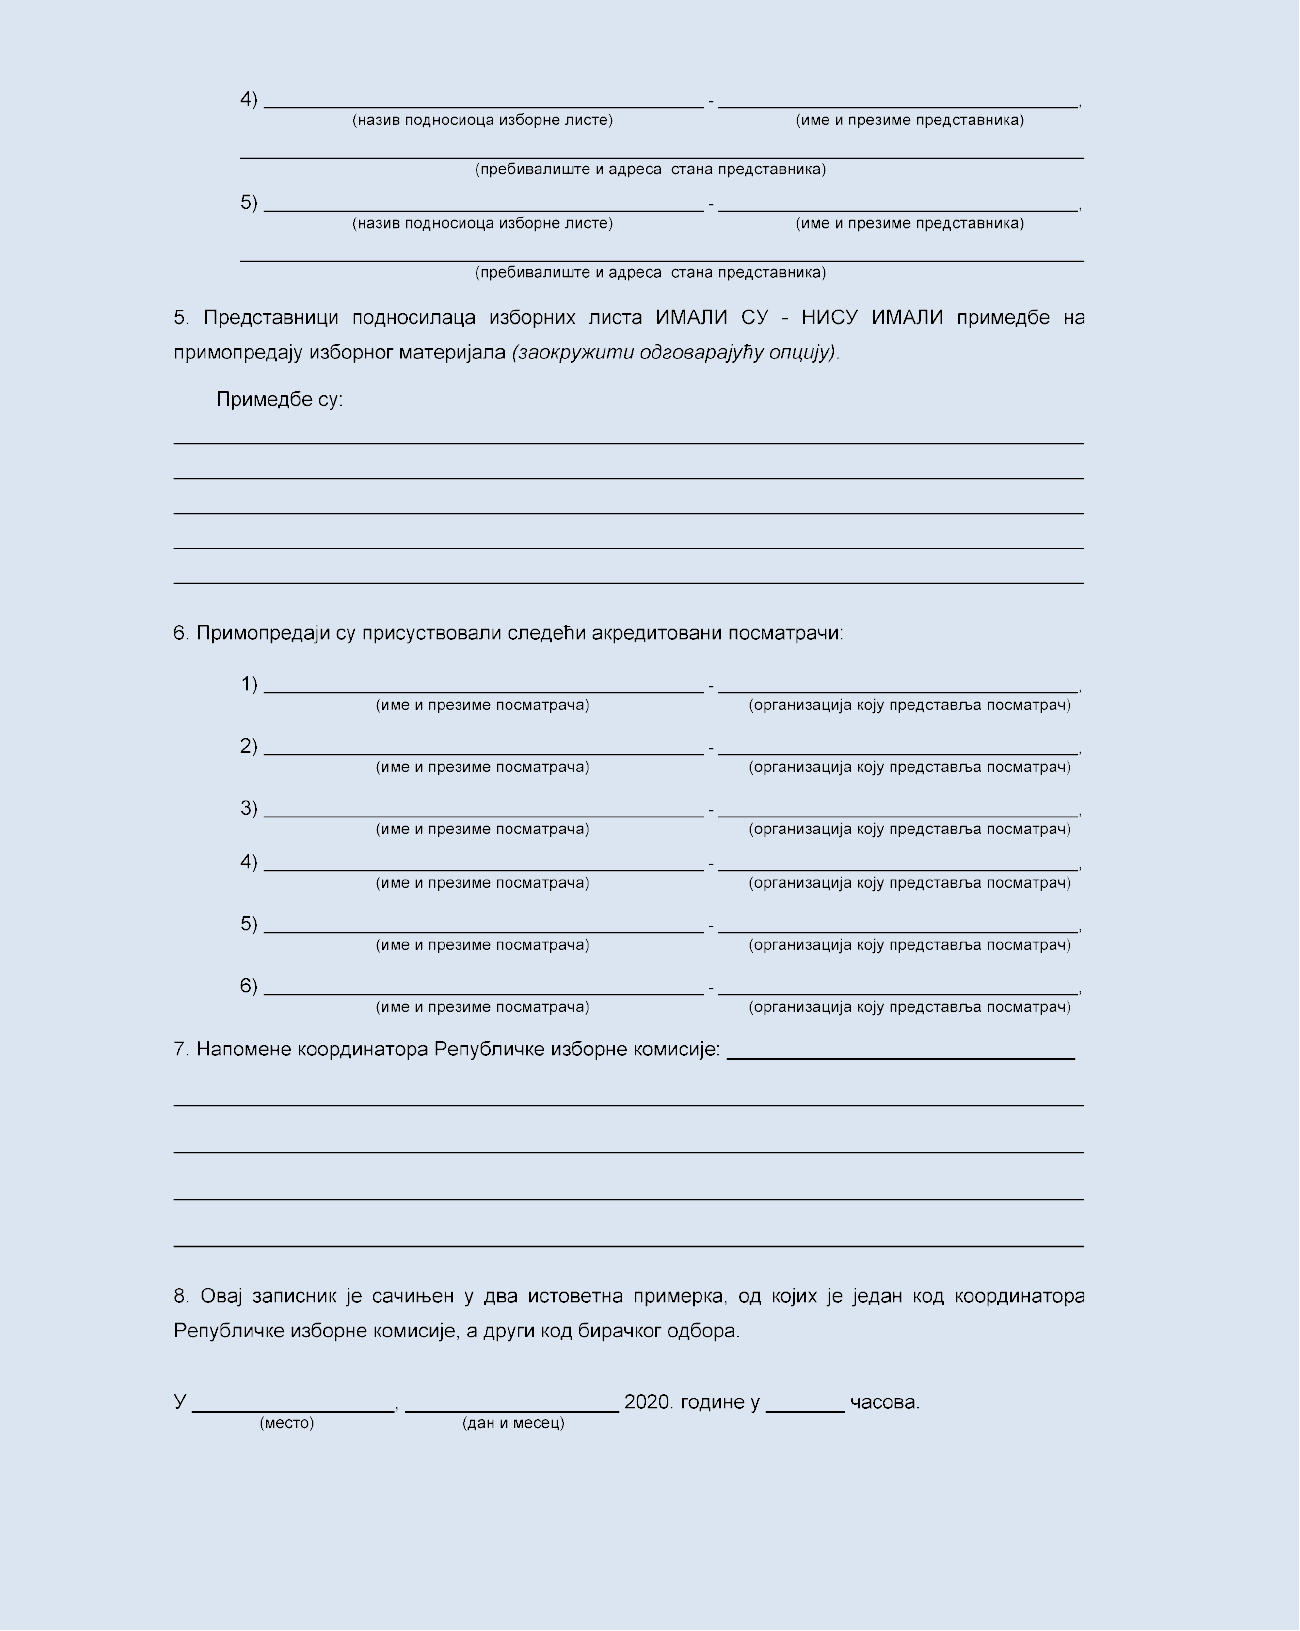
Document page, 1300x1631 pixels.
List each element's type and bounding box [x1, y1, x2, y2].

picture [173, 91, 1085, 1431]
